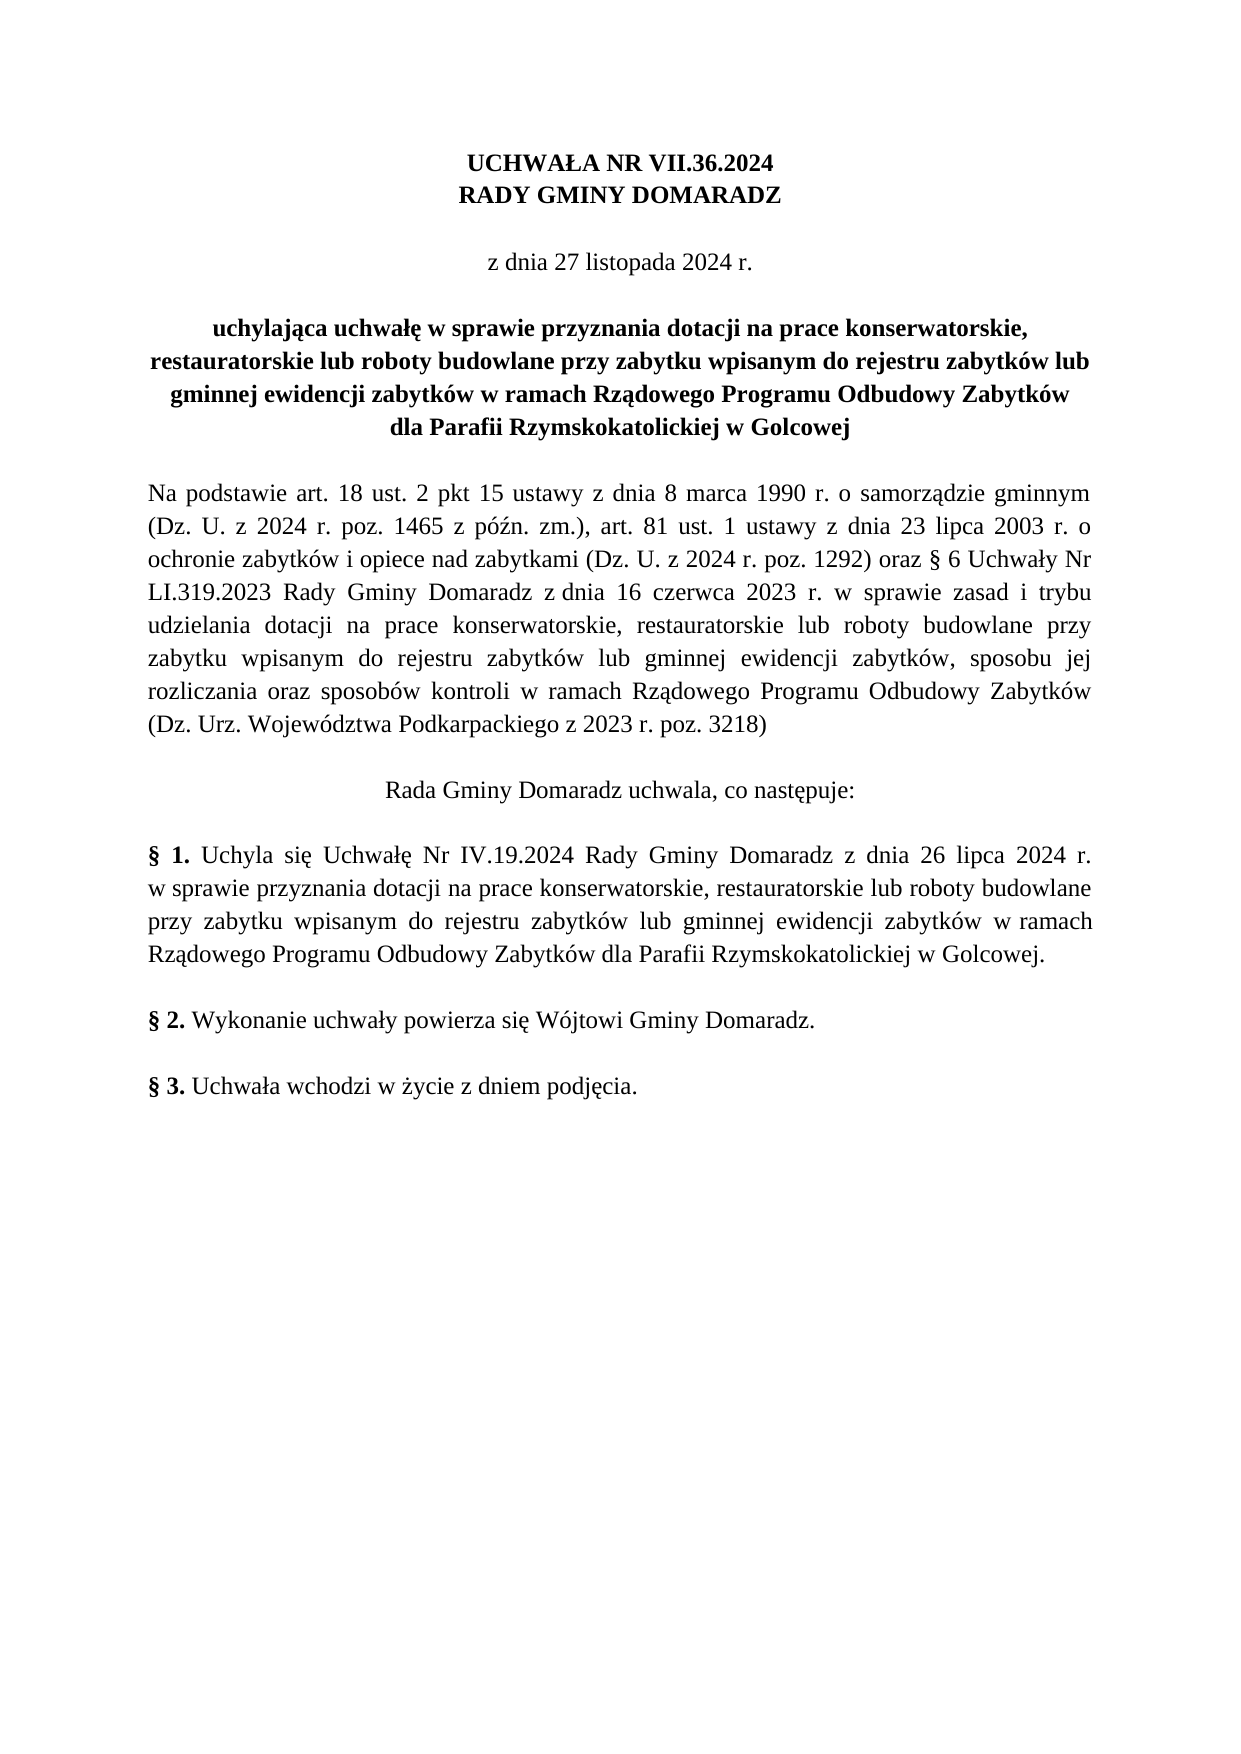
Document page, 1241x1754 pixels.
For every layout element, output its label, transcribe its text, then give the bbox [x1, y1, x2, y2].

text uchylająca uchwałę w sprawie przyznania dotacji na prace konserwatorskie, restauratorskie lub roboty budowlane przy zabytku wpisanym do rejestru zabytków lub gminnej ewidencji zabytków w ramach Rządowego Programu Odbudowy Zabytków [148, 313, 1093, 407]
text Na podstawie art. 18 ust. 2 pkt 15 ustawy z dnia 8 marca 1990 r. o samorządzie gminnym (Dz. U. z 2024 r. poz. 1465 z późn. zm.), art. 81 ust. 1 ustawy z dnia 23 lipca 2003 r. o ochronie zabytków i opiece nad zabytkami (Dz. U. z 2024 r. poz. 1292) oraz § 6 Uchwały Nr LI.319.2023 Rady Gminy Domaradz z dnia 16 czerwca 2023 r. w sprawie zasad i trybu udzielania dotacji na prace konserwatorskie, restauratorskie lub roboty budowlane przy zabytku wpisanym do rejestru zabytków lub gminnej ewidencji zabytków, sposobu jej rozliczania oraz sposobów kontroli w ramach Rządowego Programu Odbudowy Zabytków (Dz. Urz. Województwa Podkarpackiego z 2023 r. poz. 3218) [148, 478, 1093, 738]
text § 1. Uchyla się Uchwałę Nr IV.19.2024 Rady Gminy Domaradz z dnia 26 lipca 2024 r. w sprawie przyznania dotacji na prace konserwatorskie, restauratorskie lub roboty budowlane przy zabytku wpisanym do rejestru zabytków lub gminnej ewidencji zabytków w ramach Rządowego Programu Odbudowy Zabytków dla Parafii Rzymskokatolickiej w Golcowej. [148, 840, 1093, 968]
text § 3. Uchwała wchodzi w życie z dniem podjęcia. [148, 1071, 1093, 1100]
text Rada Gminy Domaradz uchwala, co następuje: [148, 775, 1093, 804]
text UCHWAŁA NR VII.36.2024 [148, 148, 1093, 176]
text § 2. Wykonanie uchwały powierza się Wójtowi Gminy Domaradz. [148, 1005, 1093, 1034]
text dla Parafii Rzymskokatolickiej w Golcowej [148, 412, 1093, 441]
text z dnia 27 listopada 2024 r. [148, 247, 1093, 275]
text RADY GMINY DOMARADZ [148, 181, 1093, 209]
